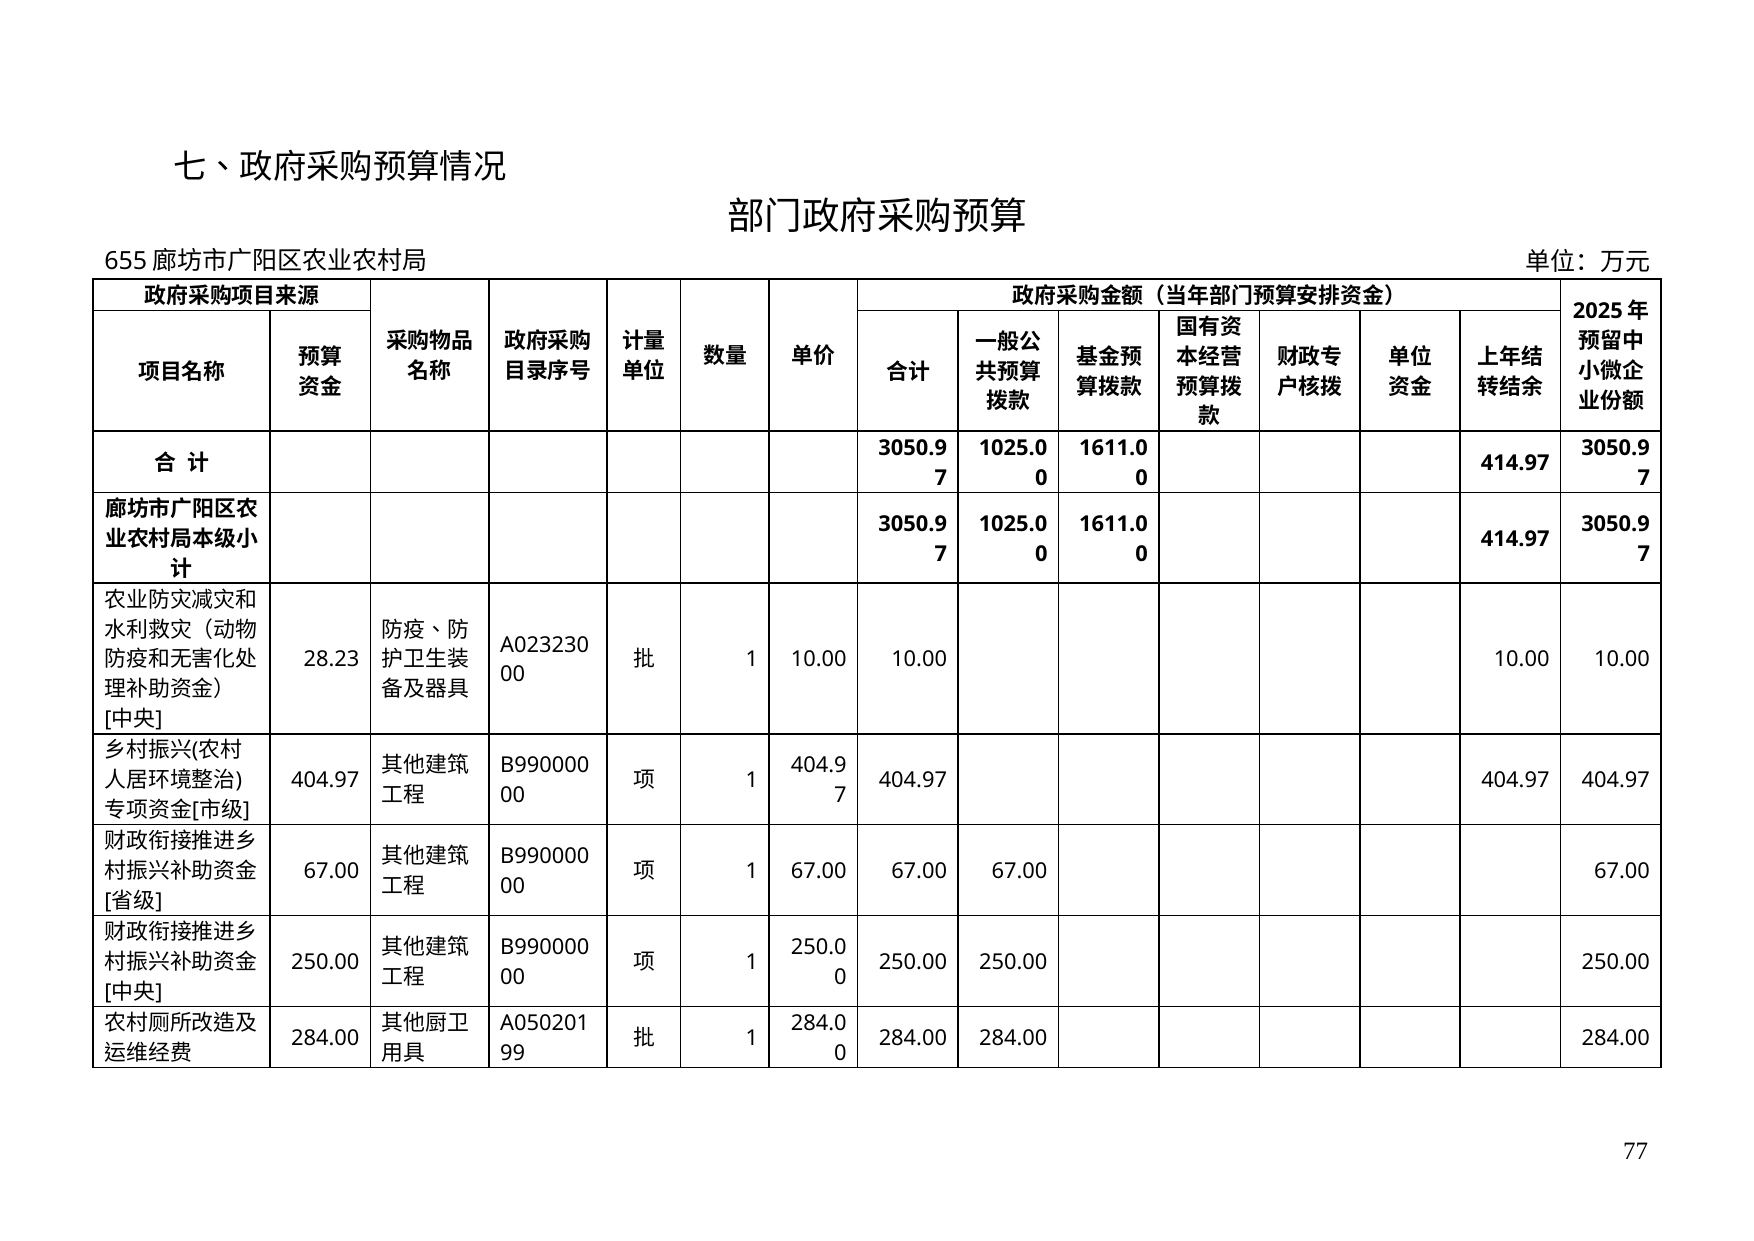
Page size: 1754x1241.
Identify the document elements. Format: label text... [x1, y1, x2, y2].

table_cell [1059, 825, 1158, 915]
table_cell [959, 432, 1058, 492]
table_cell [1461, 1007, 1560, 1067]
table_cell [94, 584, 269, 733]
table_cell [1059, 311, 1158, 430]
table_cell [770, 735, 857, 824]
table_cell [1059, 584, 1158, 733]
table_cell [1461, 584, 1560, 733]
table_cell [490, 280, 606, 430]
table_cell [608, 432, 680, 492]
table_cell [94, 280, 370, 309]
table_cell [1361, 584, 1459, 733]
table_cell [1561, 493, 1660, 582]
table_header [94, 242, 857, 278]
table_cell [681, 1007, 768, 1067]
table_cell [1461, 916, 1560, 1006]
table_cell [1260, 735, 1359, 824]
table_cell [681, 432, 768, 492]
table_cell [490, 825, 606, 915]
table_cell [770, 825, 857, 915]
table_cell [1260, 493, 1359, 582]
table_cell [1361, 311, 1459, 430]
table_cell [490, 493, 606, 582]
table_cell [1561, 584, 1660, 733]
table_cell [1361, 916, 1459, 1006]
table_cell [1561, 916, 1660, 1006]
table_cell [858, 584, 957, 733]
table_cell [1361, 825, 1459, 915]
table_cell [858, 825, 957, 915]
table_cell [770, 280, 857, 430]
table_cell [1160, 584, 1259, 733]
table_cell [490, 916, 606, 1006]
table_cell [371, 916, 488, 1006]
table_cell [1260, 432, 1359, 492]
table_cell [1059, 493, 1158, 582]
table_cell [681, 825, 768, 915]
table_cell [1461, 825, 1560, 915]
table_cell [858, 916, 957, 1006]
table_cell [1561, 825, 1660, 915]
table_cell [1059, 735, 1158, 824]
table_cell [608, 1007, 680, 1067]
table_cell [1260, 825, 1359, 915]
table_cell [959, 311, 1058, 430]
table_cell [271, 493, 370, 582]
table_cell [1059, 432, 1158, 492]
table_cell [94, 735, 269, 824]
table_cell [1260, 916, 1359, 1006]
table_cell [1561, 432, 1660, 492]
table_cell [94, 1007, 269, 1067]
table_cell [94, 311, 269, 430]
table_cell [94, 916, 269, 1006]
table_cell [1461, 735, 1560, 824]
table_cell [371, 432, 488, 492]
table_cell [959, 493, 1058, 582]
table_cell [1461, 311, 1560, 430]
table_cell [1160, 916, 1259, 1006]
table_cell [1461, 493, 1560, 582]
text 七、政府采购预算情况 [106, 143, 1648, 188]
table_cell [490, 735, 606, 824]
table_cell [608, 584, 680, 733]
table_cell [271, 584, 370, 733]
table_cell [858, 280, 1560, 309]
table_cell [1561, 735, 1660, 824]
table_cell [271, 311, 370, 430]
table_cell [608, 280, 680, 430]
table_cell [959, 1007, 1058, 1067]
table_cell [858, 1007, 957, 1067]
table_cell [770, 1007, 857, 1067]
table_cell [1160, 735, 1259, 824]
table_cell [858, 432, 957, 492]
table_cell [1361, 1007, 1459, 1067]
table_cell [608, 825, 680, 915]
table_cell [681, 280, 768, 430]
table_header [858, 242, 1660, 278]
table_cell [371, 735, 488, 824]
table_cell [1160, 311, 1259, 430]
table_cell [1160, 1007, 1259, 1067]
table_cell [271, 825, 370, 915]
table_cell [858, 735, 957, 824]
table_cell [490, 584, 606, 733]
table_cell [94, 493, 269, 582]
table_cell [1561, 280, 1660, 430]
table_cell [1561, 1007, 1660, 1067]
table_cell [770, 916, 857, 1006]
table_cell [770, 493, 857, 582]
text 部门政府采购预算 [106, 189, 1648, 240]
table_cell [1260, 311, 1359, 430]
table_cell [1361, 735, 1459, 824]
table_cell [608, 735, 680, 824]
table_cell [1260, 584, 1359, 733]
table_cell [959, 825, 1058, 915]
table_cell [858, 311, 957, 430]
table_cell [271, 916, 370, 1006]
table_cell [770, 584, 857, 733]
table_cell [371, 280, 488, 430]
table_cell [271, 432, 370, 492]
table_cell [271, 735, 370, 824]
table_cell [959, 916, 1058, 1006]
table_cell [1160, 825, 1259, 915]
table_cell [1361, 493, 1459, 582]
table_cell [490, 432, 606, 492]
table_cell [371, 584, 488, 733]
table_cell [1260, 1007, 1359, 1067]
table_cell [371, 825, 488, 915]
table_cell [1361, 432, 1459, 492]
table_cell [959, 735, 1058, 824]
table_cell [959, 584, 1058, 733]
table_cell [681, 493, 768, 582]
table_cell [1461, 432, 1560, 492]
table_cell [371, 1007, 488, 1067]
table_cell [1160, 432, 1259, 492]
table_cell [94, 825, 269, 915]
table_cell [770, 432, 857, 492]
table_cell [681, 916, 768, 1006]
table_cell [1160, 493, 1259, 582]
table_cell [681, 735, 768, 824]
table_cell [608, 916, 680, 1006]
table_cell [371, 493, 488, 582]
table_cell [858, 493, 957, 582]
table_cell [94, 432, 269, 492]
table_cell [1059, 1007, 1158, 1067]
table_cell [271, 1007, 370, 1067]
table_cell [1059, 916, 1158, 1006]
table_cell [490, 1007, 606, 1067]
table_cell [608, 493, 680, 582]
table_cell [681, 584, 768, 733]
